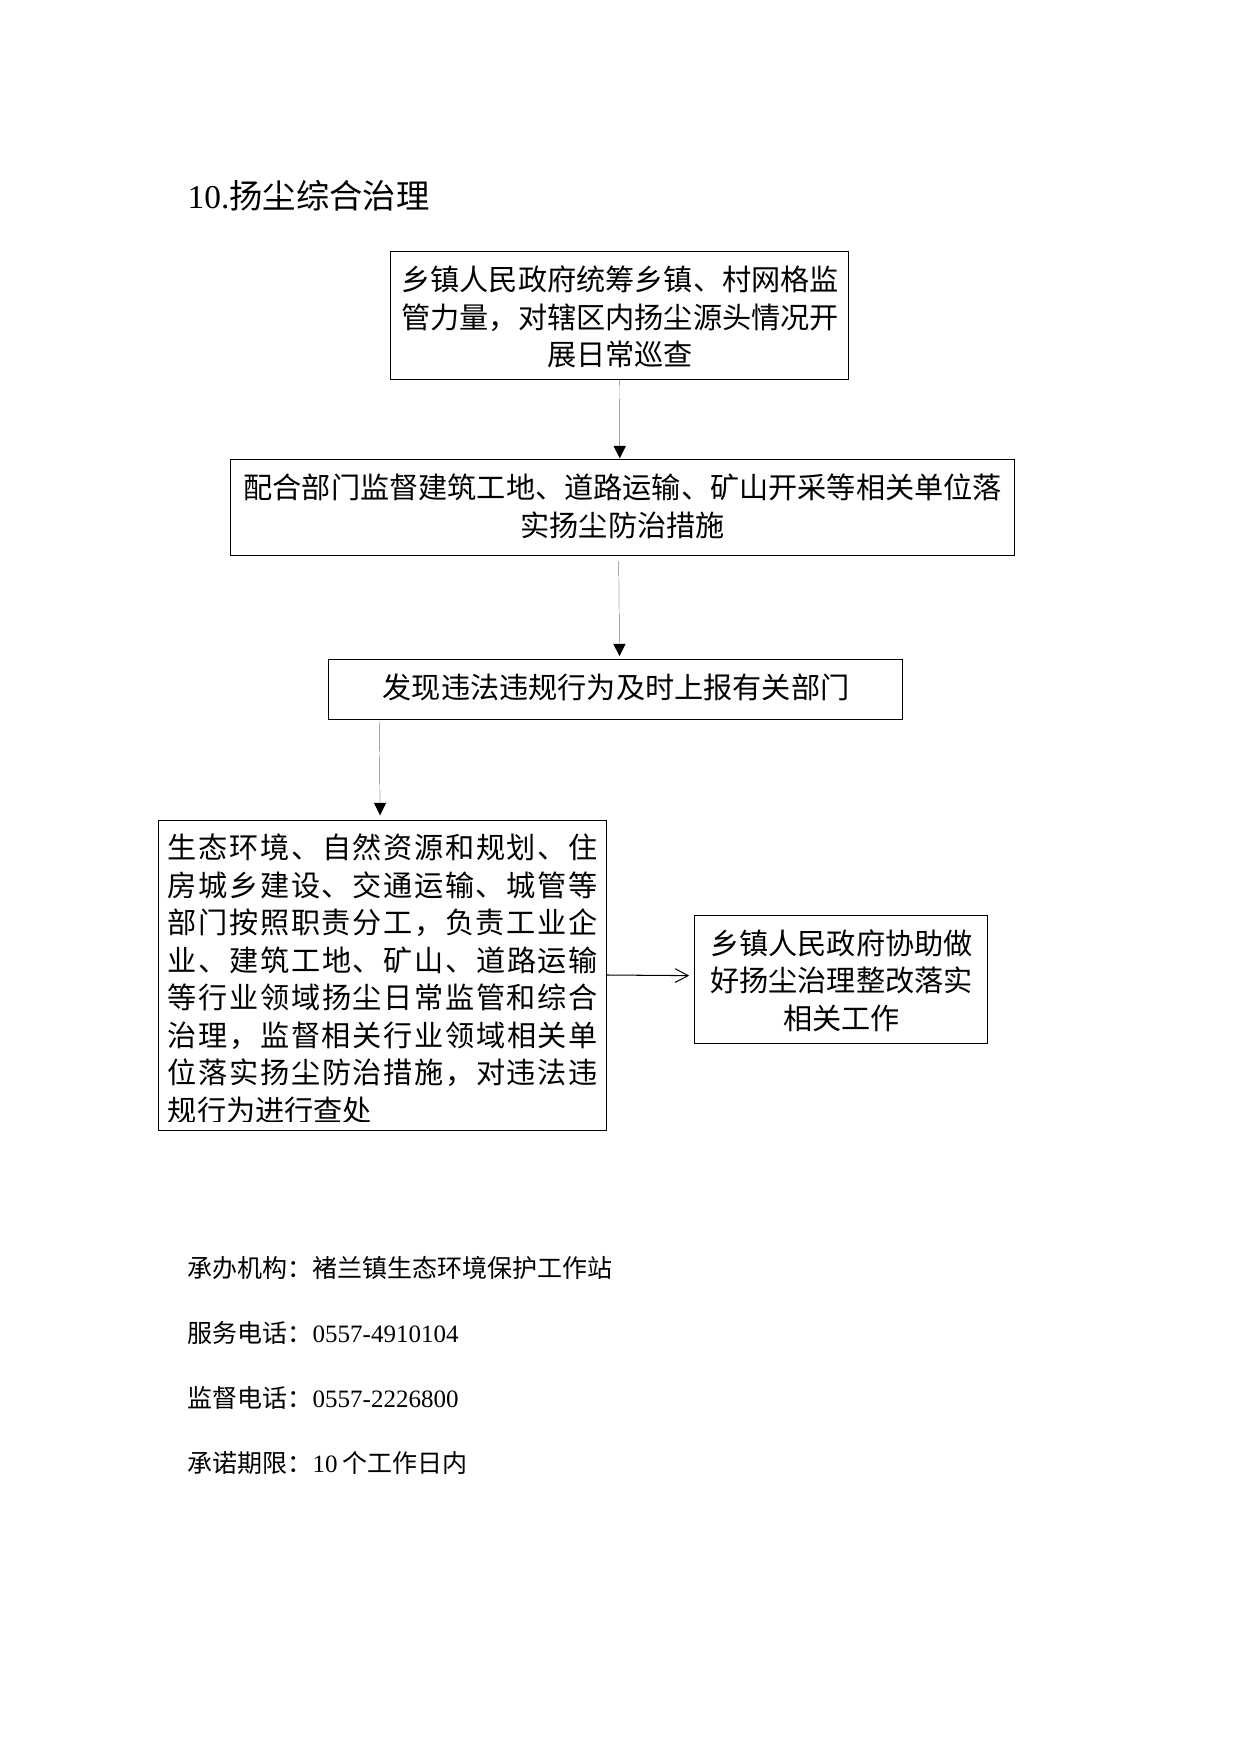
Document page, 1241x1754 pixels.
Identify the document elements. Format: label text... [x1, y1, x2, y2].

text 承诺期限：10个工作日内 [187, 1429, 1053, 1494]
text 承办机构：褚兰镇生态环境保护工作站 [187, 1234, 1053, 1299]
text 服务电话：0557-4910104 [187, 1299, 1053, 1364]
text 监督电话：0557-2226800 [187, 1364, 1053, 1429]
text 10.扬尘综合治理 [187, 162, 1053, 227]
